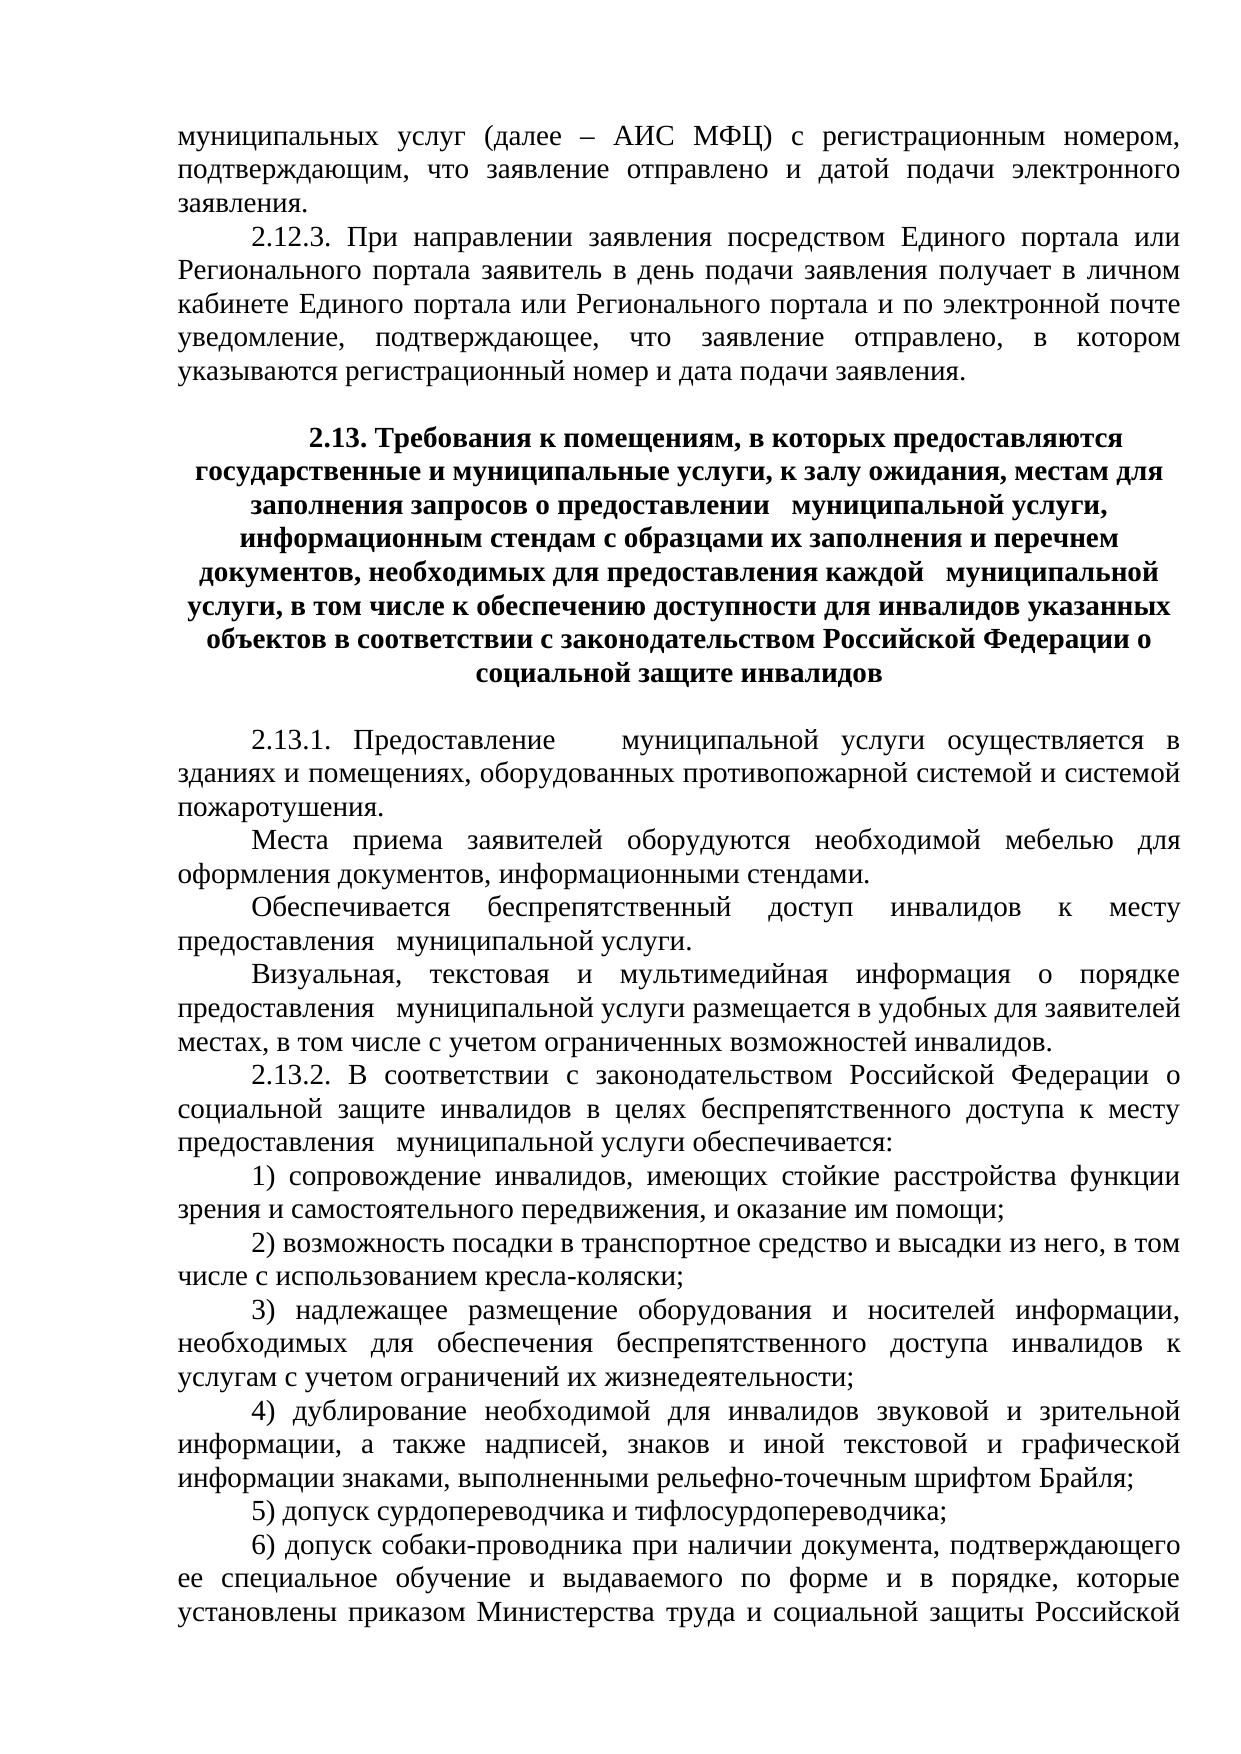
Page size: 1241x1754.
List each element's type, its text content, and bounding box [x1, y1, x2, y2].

text Визуальная, текстовая и мультимедийная информация о порядке предоставления муниципальной услуги размещается в удобных для заявителей местах, в том числе с учетом ограниченных возможностей инвалидов. [177, 957, 1181, 1057]
text 2.13.2. В соответствии с законодательством Российской Федерации о социальной защите инвалидов в целях беспрепятственного доступа к месту предоставления муниципальной услуги обеспечивается: [177, 1057, 1181, 1158]
text Обеспечивается беспрепятственный доступ инвалидов к месту предоставления муниципальной услуги. [177, 889, 1181, 957]
text 2.12.3. При направлении заявления посредством Единого портала или Регионального портала заявитель в день подачи заявления получает в личном кабинете Единого портала или Регионального портала и по электронной почте уведомление, подтверждающее, что заявление отправлено, в котором указываются регистрационный номер и дата подачи заявления. [177, 219, 1181, 386]
text 5) допуск сурдопереводчика и тифлосурдопереводчика; [177, 1493, 1181, 1527]
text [177, 118, 1181, 219]
text 3) надлежащее размещение оборудования и носителей информации, необходимых для обеспечения беспрепятственного доступа инвалидов к услугам с учетом ограничений их жизнедеятельности; [177, 1292, 1181, 1393]
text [177, 1527, 1181, 1627]
text 2) возможность посадки в транспортное средство и высадки из него, в том числе с использованием кресла-коляски; [177, 1225, 1181, 1292]
text 4) дублирование необходимой для инвалидов звуковой и зрительной информации, а также надписей, знаков и иной текстовой и графической информации знаками, выполненными рельефно-точечным шрифтом Брайля; [177, 1393, 1181, 1493]
text 2.13. Требования к помещениям, в которых предоставляются государственные и муниципальные услуги, к залу ожидания, местам для заполнения запросов о предоставлении муниципальной услуги, информационным стендам с образцами их заполнения и перечнем документов, необходимых для предоставления каждой муниципальной услуги, в том числе к обеспечению доступности для инвалидов указанных объектов в соответствии с законодательством Российской Федерации о социальной защите инвалидов [177, 420, 1181, 688]
text Места приема заявителей оборудуются необходимой мебелью для оформления документов, информационными стендами. [177, 822, 1181, 889]
text 1) сопровождение инвалидов, имеющих стойкие расстройства функции зрения и самостоятельного передвижения, и оказание им помощи; [177, 1158, 1181, 1225]
text 2.13.1. Предоставление муниципальной услуги осуществляется в зданиях и помещениях, оборудованных противопожарной системой и системой пожаротушения. [177, 722, 1181, 822]
